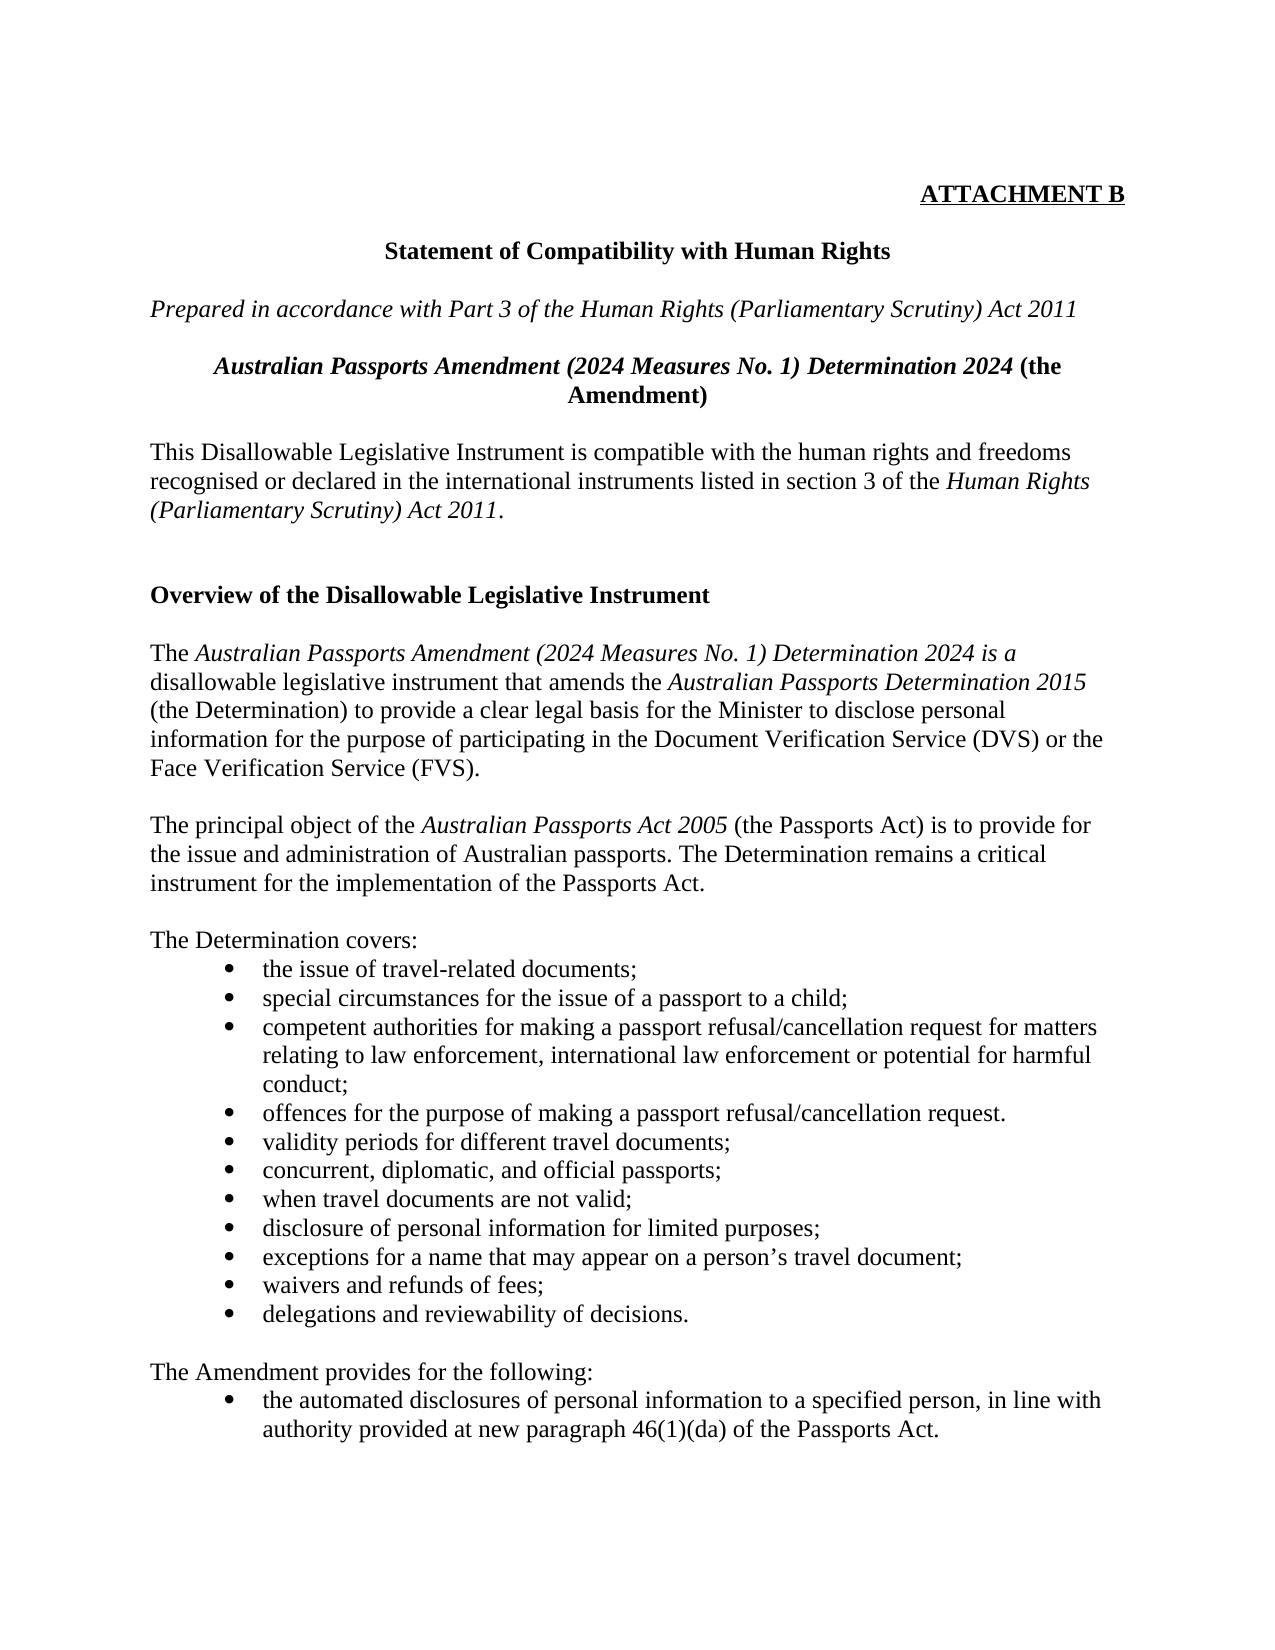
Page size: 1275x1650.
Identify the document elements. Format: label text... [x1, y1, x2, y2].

list concurrent, diplomatic, and official passports; [225, 1156, 1125, 1184]
text This Disallowable Legislative Instrument is compatible with the human rights and freedoms recognised or declared in the international instruments listed in section 3 of the Human Rights (Parliamentary Scrutiny) Act 2011. [150, 437, 1125, 524]
list special circumstances for the issue of a passport to a child; [225, 983, 1125, 1012]
list delegations and reviewability of decisions. [225, 1299, 1125, 1328]
list offences for the purpose of making a passport refusal/cancellation request. [225, 1098, 1125, 1127]
list exceptions for a name that may appear on a person’s travel document; [225, 1242, 1125, 1271]
list waivers and refunds of fees; [225, 1271, 1125, 1299]
list validity periods for different travel documents; [225, 1127, 1125, 1156]
text Prepared in accordance with Part 3 of the Human Rights (Parliamentary Scrutiny) Act 2011 [150, 294, 1125, 322]
list competent authorities for making a passport refusal/cancellation request for matters relating to law enforcement, international law enforcement or potential for harmful conduct; [225, 1012, 1125, 1098]
text The principal object of the Australian Passports Act 2005 (the Passports Act) is to provide for the issue and administration of Australian passports. The Determination remains a critical instrument for the implementation of the Passports Act. [150, 811, 1125, 897]
text Overview of the Disallowable Legislative Instrument [150, 581, 1125, 609]
text The Determination covers: [150, 926, 1125, 954]
list when travel documents are not valid; [225, 1184, 1125, 1213]
list disclosure of personal information for limited purposes; [225, 1213, 1125, 1242]
text Statement of Compatibility with Human Rights [150, 236, 1125, 265]
text ATTACHMENT B [150, 179, 1125, 207]
text Australian Passports Amendment (2024 Measures No. 1) Determination 2024 (the Amendment) [150, 351, 1125, 409]
text The Amendment provides for the following: [150, 1357, 1125, 1386]
list The Australian Passports Amendment (2024 Measures No. 1) Determination 2024 is a disallowable legislative instrument that amends the Australian Passports Determination 2015 (the Determination) to provide a clear legal basis for the Minister to disclose personal information for the purpose of participating in the Document Verification Service (DVS) or the Face Verification Service (FVS). [150, 638, 1125, 782]
list the automated disclosures of personal information to a specified person, in line with authority provided at new paragraph 46(1)(da) of the Passports Act. [225, 1386, 1125, 1443]
list the issue of travel-related documents; [225, 954, 1125, 983]
